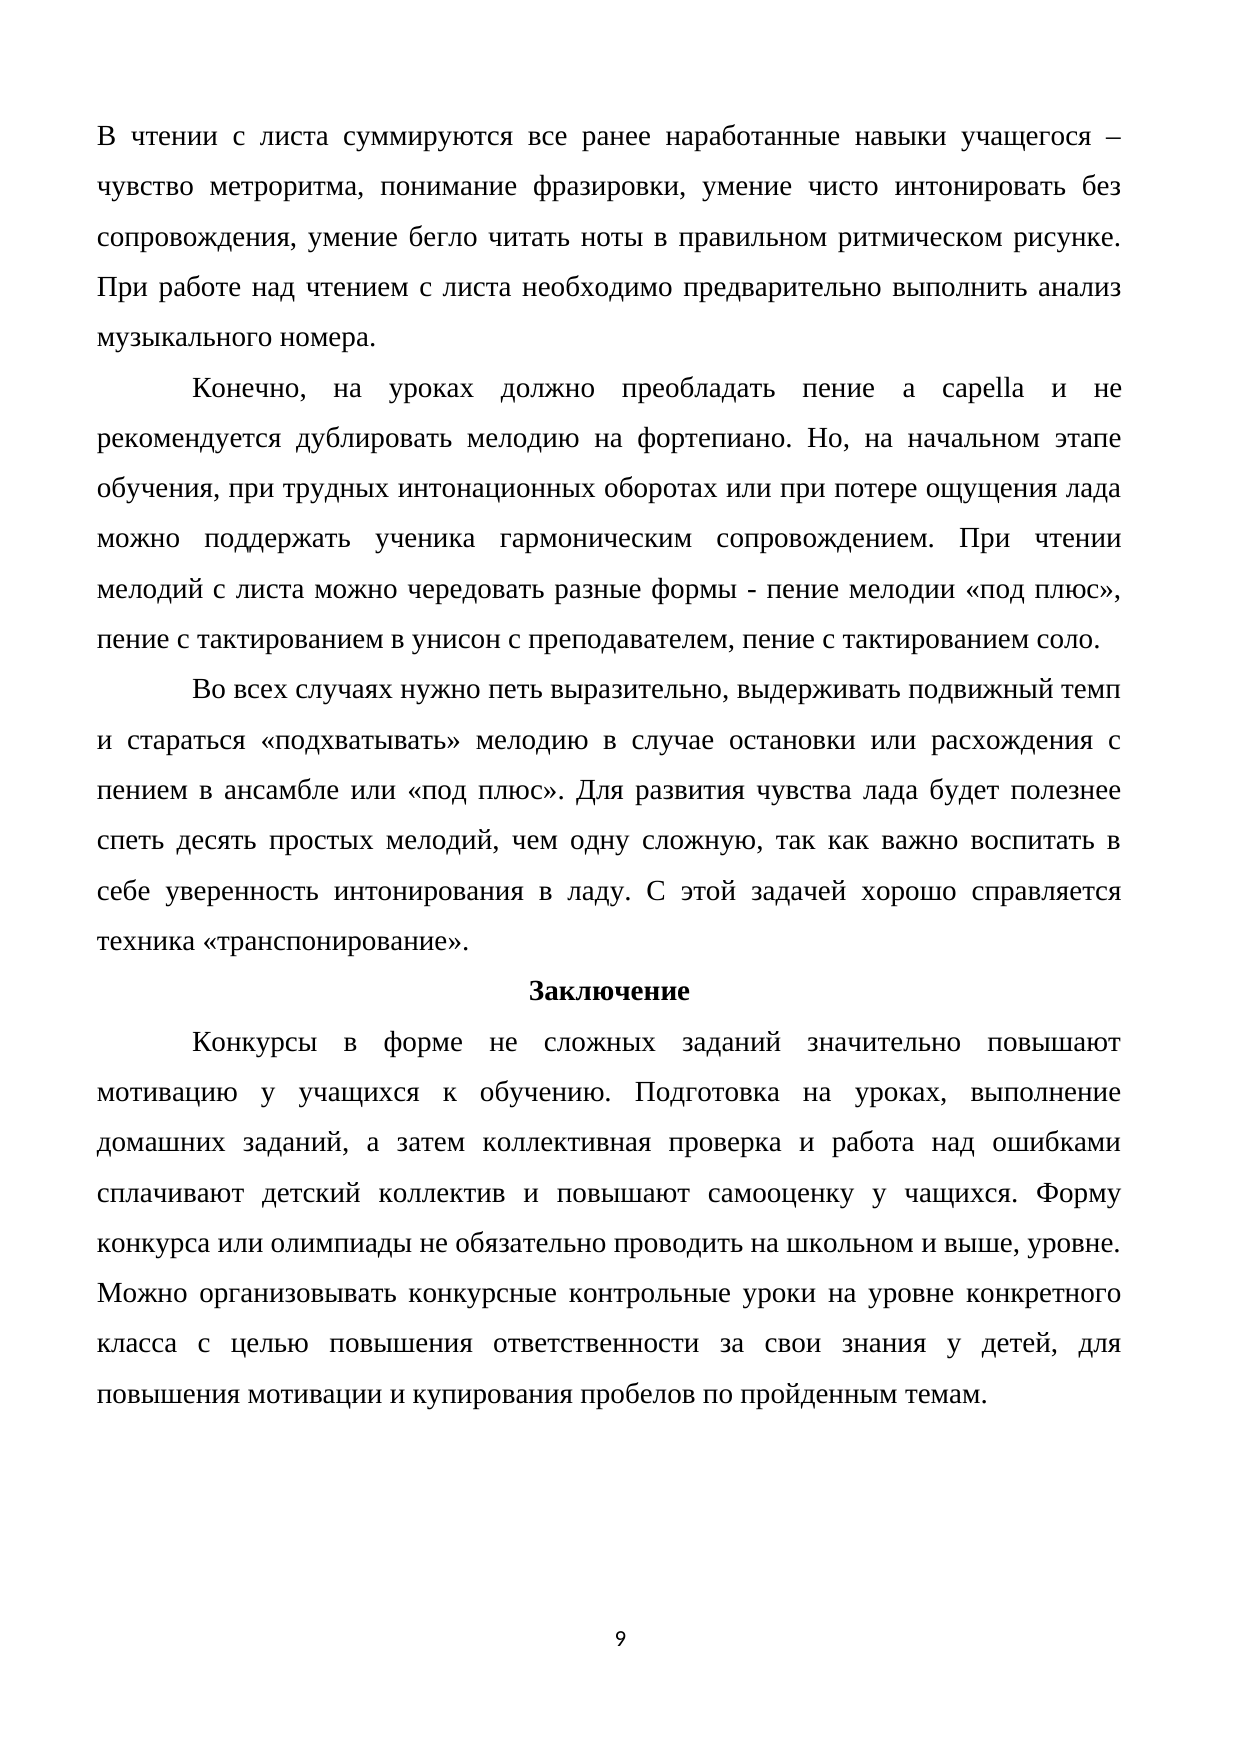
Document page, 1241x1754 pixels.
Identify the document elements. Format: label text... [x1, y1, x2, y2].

text Конечно, на уроках должно преобладать пение a capella и не рекомендуется дублировать мелодию на фортепиано. Но, на начальном этапе обучения, при трудных интонационных оборотах или при потере ощущения лада можно поддержать ученика гармоническим сопровождением. При чтении мелодий с листа можно чередовать разные формы - пение мелодии «под плюс», пение с тактированием в унисон с преподавателем, пение с тактированием соло. [97, 370, 1122, 655]
text Конкурсы в форме не сложных заданий значительно повышают мотивацию у учащихся к обучению. Подготовка на уроках, выполнение домашних заданий, а затем коллективная проверка и работа над ошибками сплачивают детский коллектив и повышают самооценку у чащихся. Форму конкурса или олимпиады не обязательно проводить на школьном и выше, уровне. Можно организовывать конкурсные контрольные уроки на уровне конкретного класса с целью повышения ответственности за свои знания у детей, для повышения мотивации и купирования пробелов по пройденным темам. [97, 1024, 1122, 1409]
text Во всех случаях нужно петь выразительно, выдерживать подвижный темп и стараться «подхватывать» мелодию в случае остановки или расхождения с пением в ансамбле или «под плюс». Для развития чувства лада будет полезнее спеть десять простых мелодий, чем одну сложную, так как важно воспитать в себе уверенность интонирования в ладу. С этой задачей хорошо справляется техника «транспонирование». [97, 672, 1122, 957]
text В чтении с листа суммируются все ранее наработанные навыки учащегося – чувство метроритма, понимание фразировки, умение чисто интонировать без сопровождения, умение бегло читать ноты в правильном ритмическом рисунке. При работе над чтением с листа необходимо предварительно выполнить анализ музыкального номера. [97, 118, 1122, 353]
text Заключение [97, 973, 1122, 1007]
